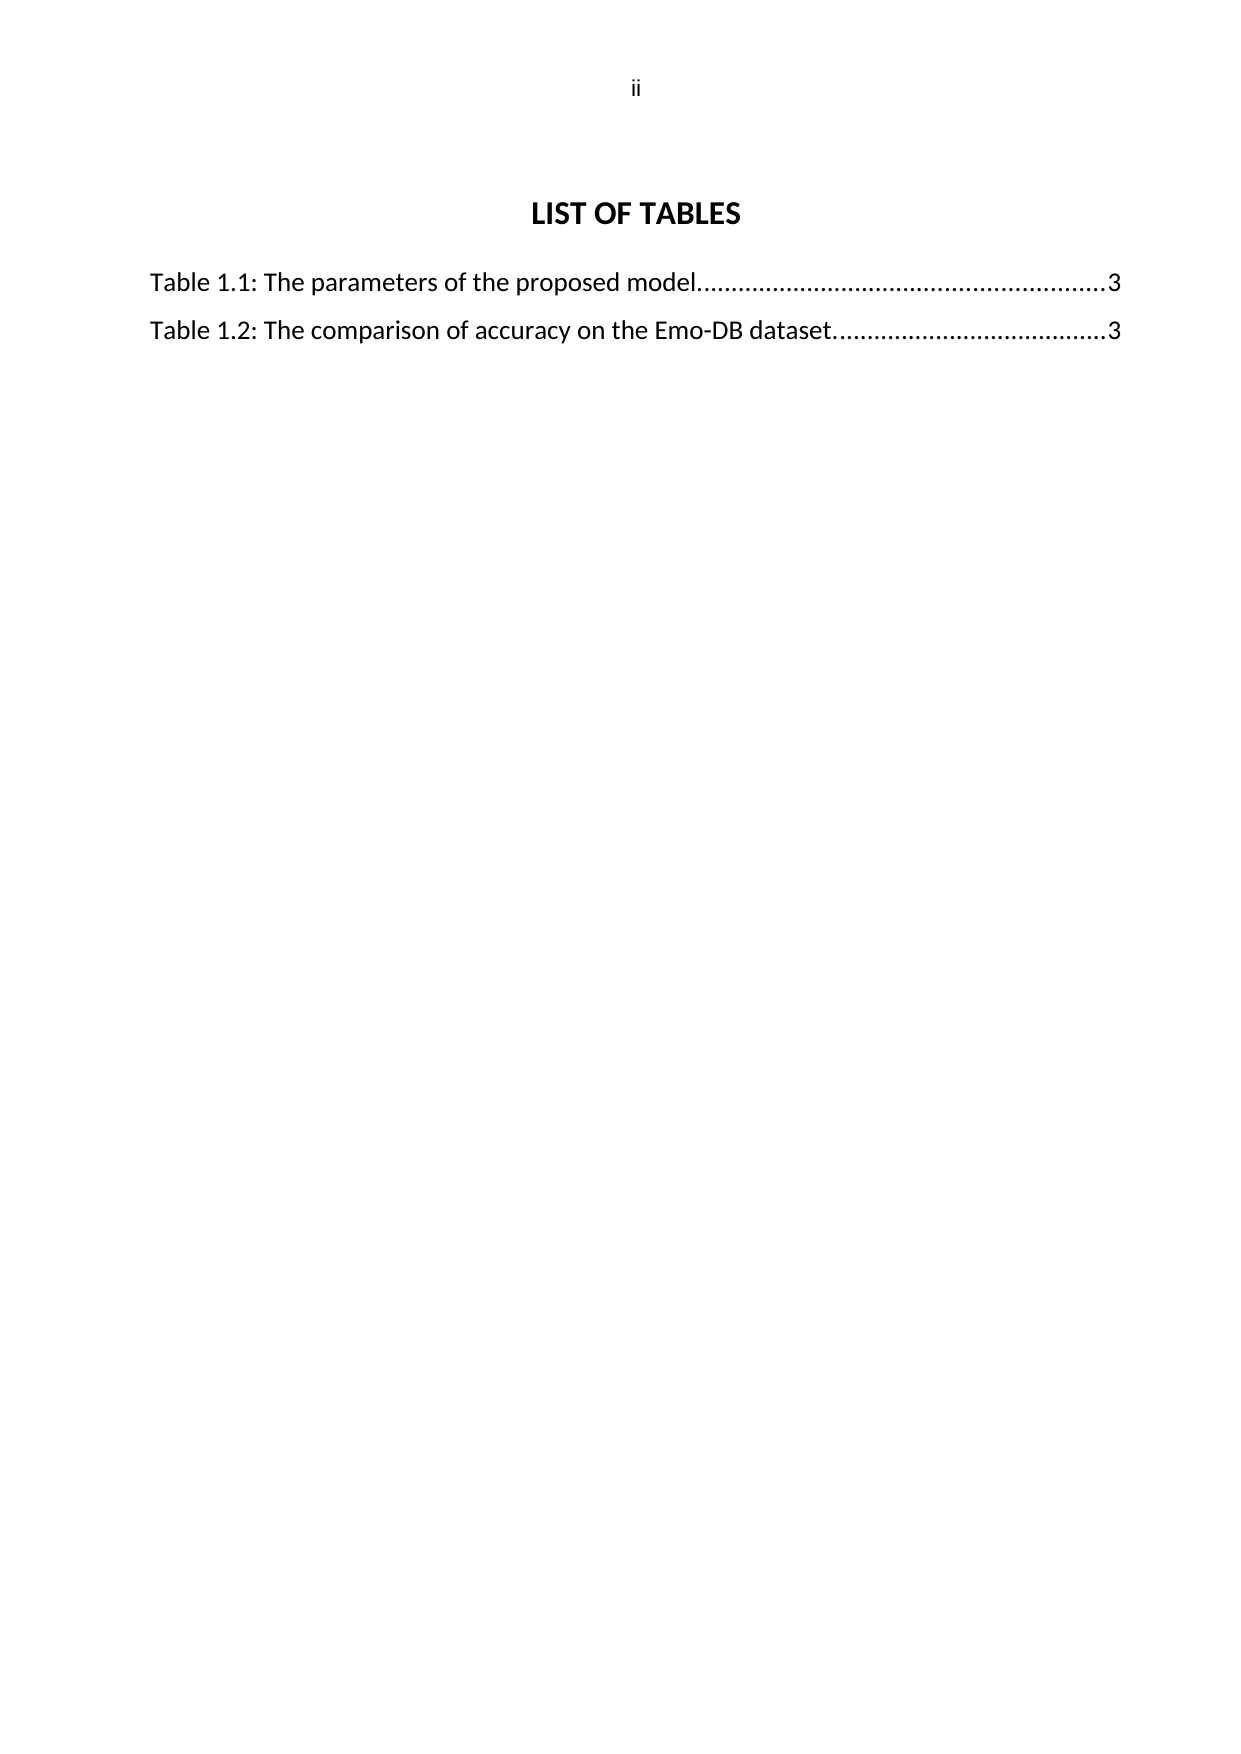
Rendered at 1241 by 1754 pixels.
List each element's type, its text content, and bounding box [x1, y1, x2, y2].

subtitle LIST OF TABLES [150, 192, 1122, 232]
text Table 1.1: The parameters of the proposed model. 3 [150, 265, 1122, 298]
text Table 1.2: The comparison of accuracy on the Emo-DB dataset. 3 [150, 313, 1122, 347]
